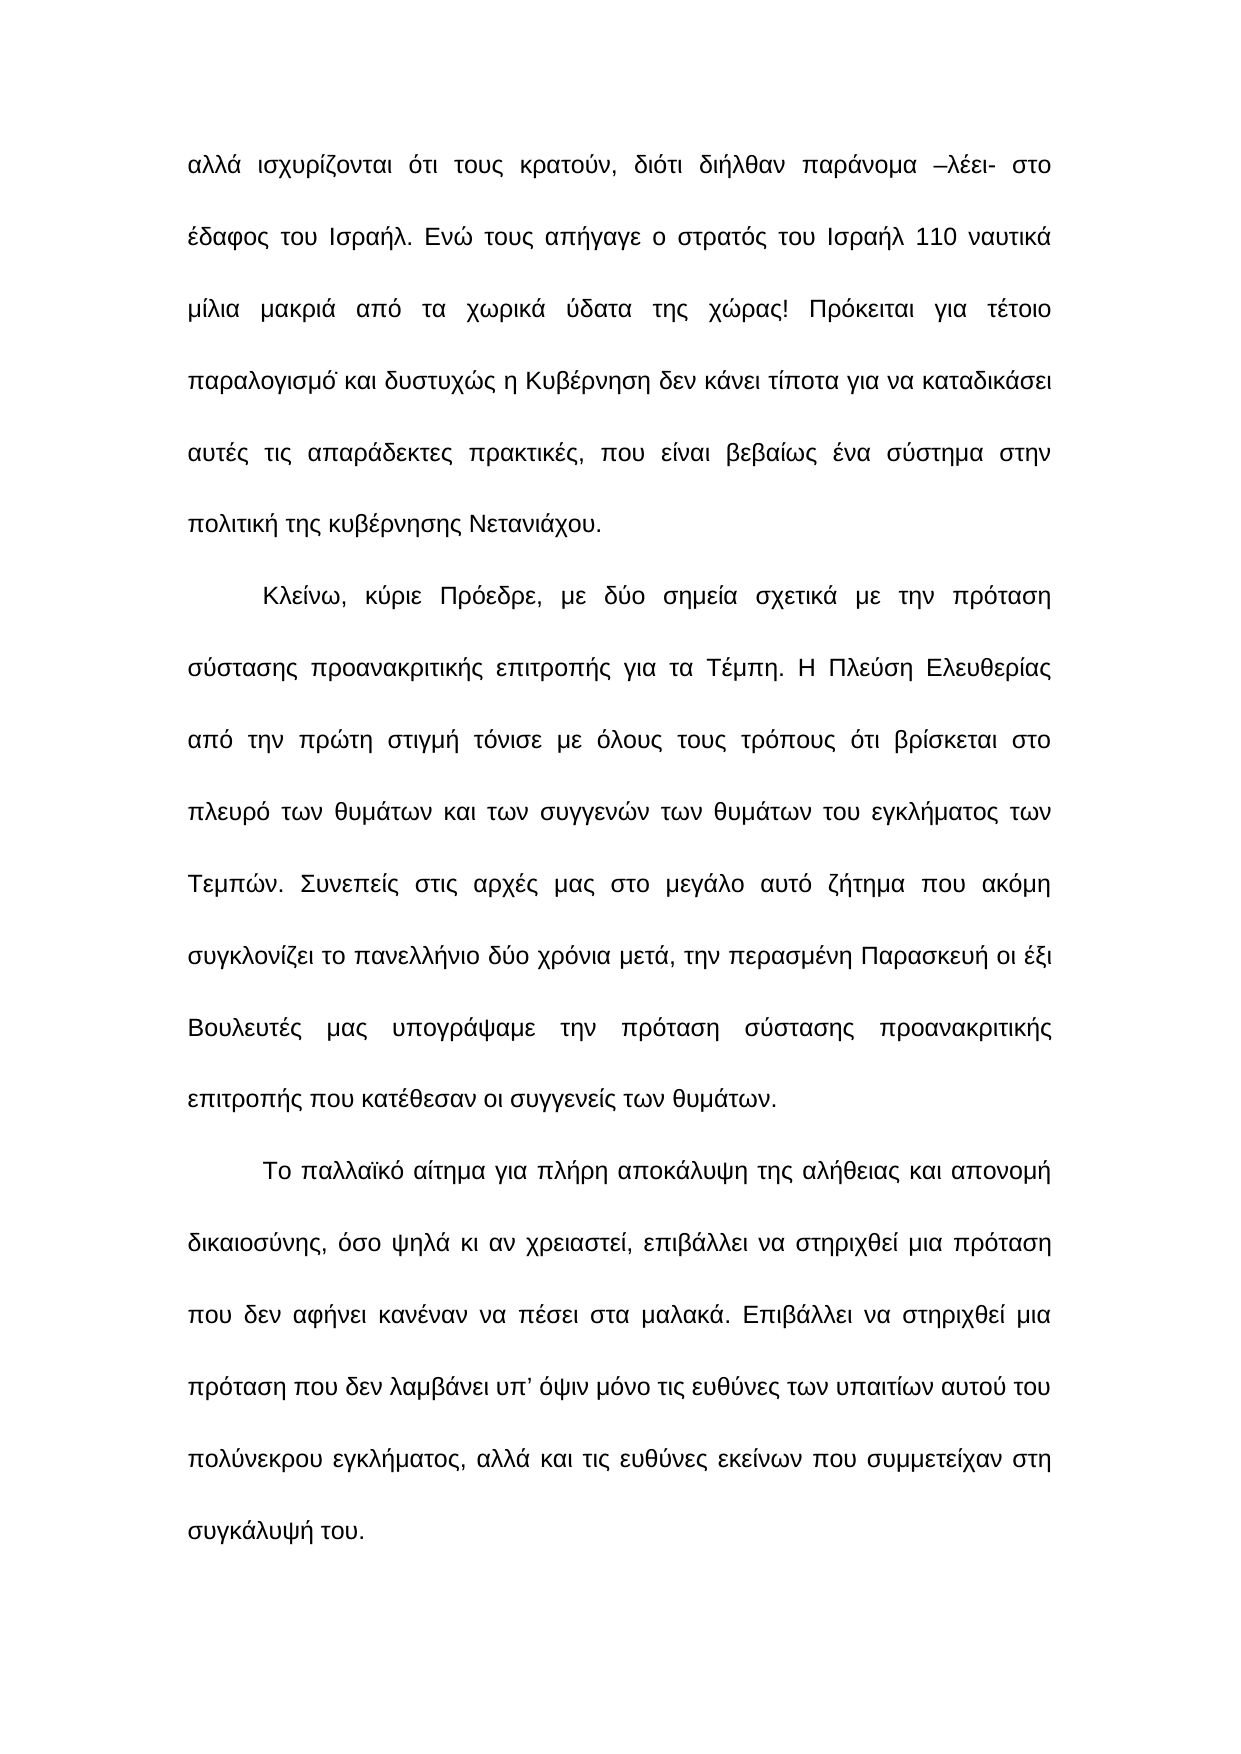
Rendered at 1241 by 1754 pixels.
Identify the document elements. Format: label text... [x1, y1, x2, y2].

text Το παλλαϊκό αίτημα για πλήρη αποκάλυψη της αλήθειας και απονομή δικαιοσύνης, όσο ψηλά κι αν χρειαστεί, επιβάλλει να στηριχθεί μια πρόταση που δεν αφήνει κανέναν να πέσει στα μαλακά. Επιβάλλει να στηριχθεί μια πρόταση που δεν λαμβάνει υπ’ όψιν μόνο τις ευθύνες των υπαιτίων αυτού του πολύνεκρου εγκλήματος, αλλά και τις ευθύνες εκείνων που συμμετείχαν στη συγκάλυψή του. [187, 1156, 1053, 1544]
text Κλείνω, κύριε Πρόεδρε, με δύο σημεία σχετικά με την πρόταση σύστασης προανακριτικής επιτροπής για τα Τέμπη. Η Πλεύση Ελευθερίας από την πρώτη στιγμή τόνισε με όλους τους τρόπους ότι βρίσκεται στο πλευρό των θυμάτων και των συγγενών των θυμάτων του εγκλήματος των Τεμπών. Συνεπείς στις αρχές μας στο μεγάλο αυτό ζήτημα που ακόμη συγκλονίζει το πανελλήνιο δύο χρόνια μετά, την περασμένη Παρασκευή οι έξι Βουλευτές μας υπογράψαμε την πρόταση σύστασης προανακριτικής επιτροπής που κατέθεσαν οι συγγενείς των θυμάτων. [187, 581, 1053, 1113]
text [187, 150, 1053, 538]
